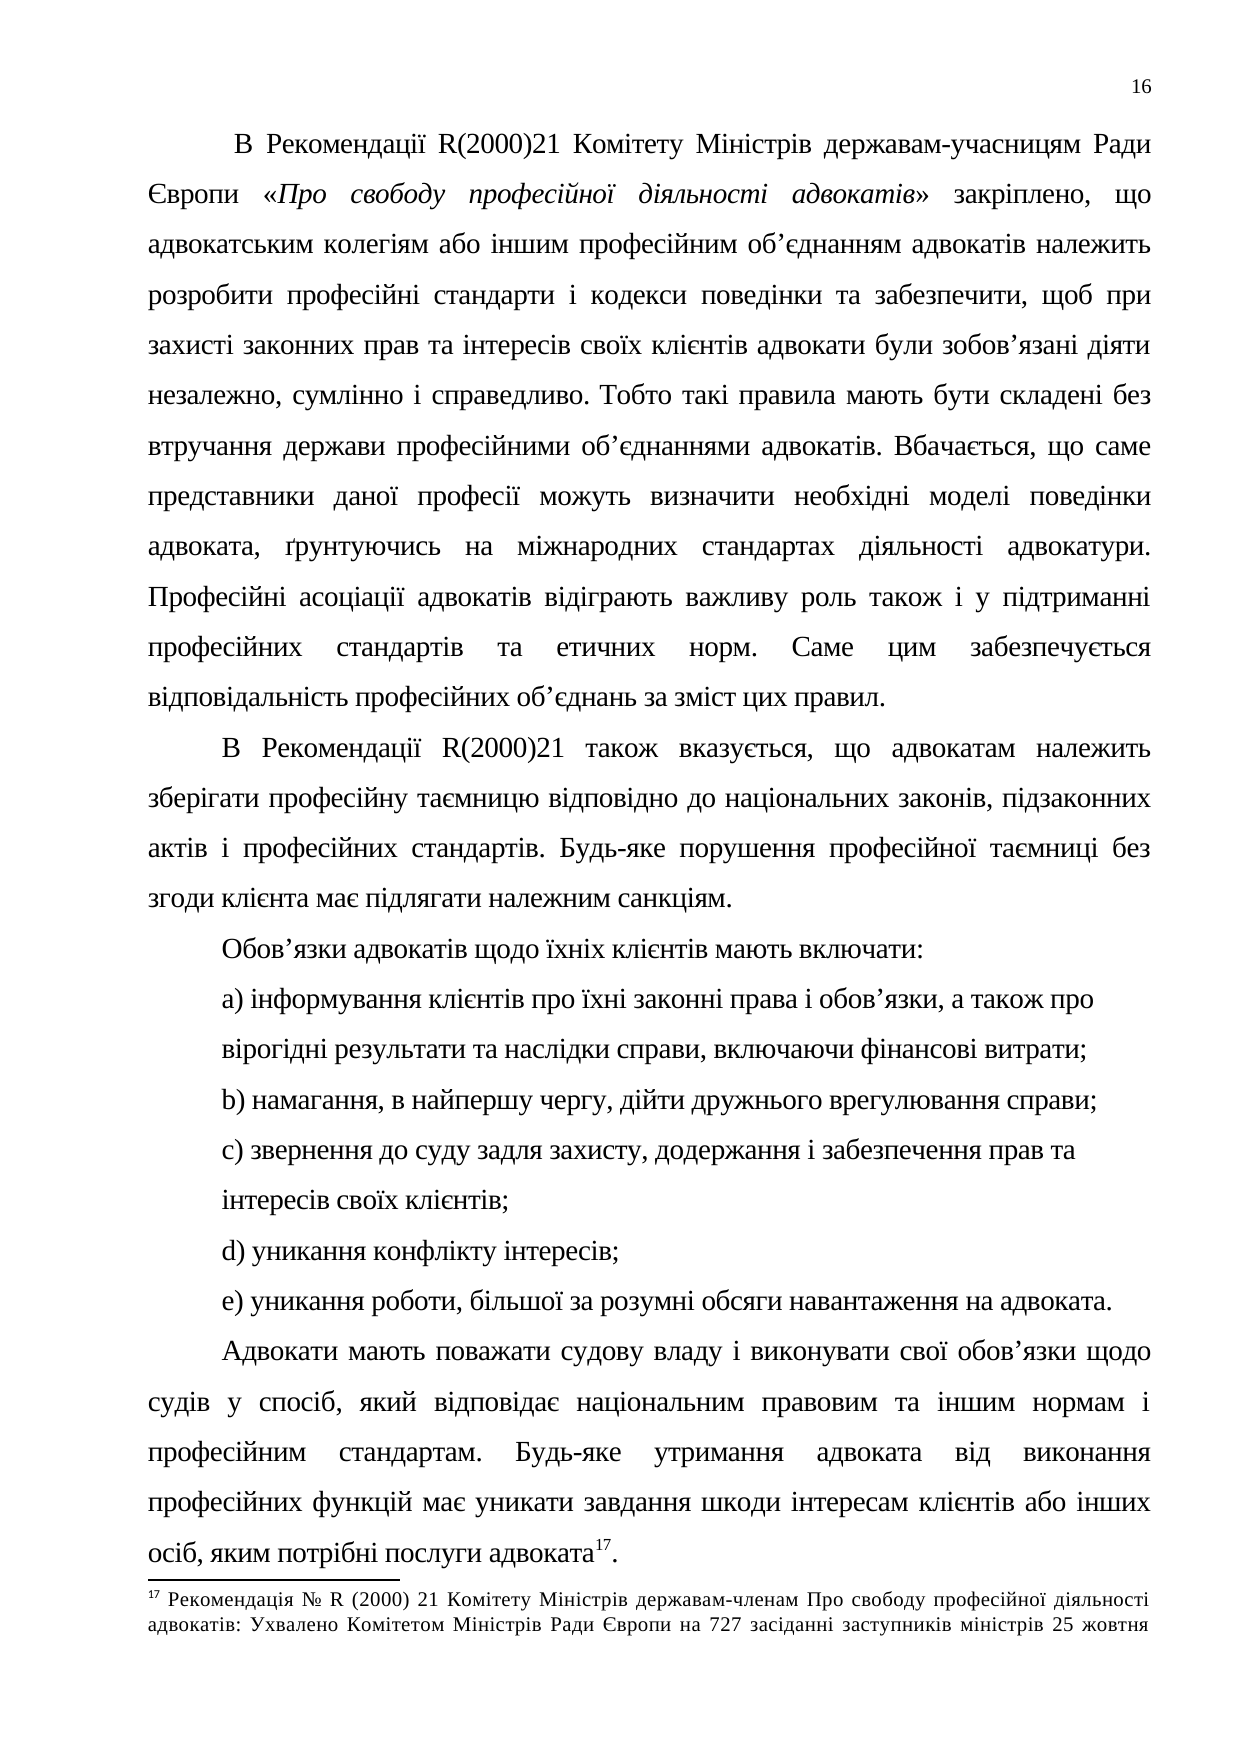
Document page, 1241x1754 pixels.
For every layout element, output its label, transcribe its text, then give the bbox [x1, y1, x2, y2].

text d) уникання конфлікту інтересів; [148, 1233, 1152, 1266]
text c) звернення до суду задля захисту, додержання і забезпечення прав та [148, 1132, 1152, 1166]
text інтересів своїх клієнтів; [148, 1182, 1152, 1216]
text a) інформування клієнтів про їхні законні права і обов’язки, а також про [148, 981, 1152, 1015]
text b) намагання, в найпершу чергу, дійти дружнього врегулювання справи; [148, 1082, 1152, 1115]
text Адвокати мають поважати судову владу і виконувати свої обов’язки щодо судів у спосіб, який відповідає національним правовим та іншим нормам і професійним стандартам. Будь-яке утримання адвоката від виконання професійних функцій має уникати завдання шкоди інтересам клієнтів або інших осіб, яким потрібні послуги адвоката. [148, 1333, 1152, 1568]
text вірогідні результати та наслідки справи, включаючи фінансові витрати; [148, 1032, 1152, 1065]
text e) уникання роботи, більшої за розумні обсяги навантаження на адвоката. [148, 1283, 1152, 1317]
text В Рекомендації R(2000)21 також вказується, що адвокатам належить зберігати професійну таємницю відповідно до національних законів, підзаконних актів і професійних стандартів. Будь-яке порушення професійної таємниці без згоди клієнта має підлягати належним санкціям. [148, 730, 1152, 914]
text В Рекомендації R(2000)21 Комітету Міністрів державам-учасницям Ради Європи «Про свободу професійної діяльності адвокатів» закріплено, що адвокатським колегіям або іншим професійним об’єднанням адвокатів належить розробити професійні стандарти і кодекси поведінки та забезпечити, щоб при захисті законних прав та інтересів своїх клієнтів адвокати були зобов’язані діяти незалежно, сумлінно і справедливо. Тобто такі правила мають бути складені без втручання держави професійними об’єднаннями адвокатів. Вбачається, що саме представники даної професії можуть визначити необхідні моделі поведінки адвоката, ґрунтуючись на міжнародних стандартах діяльності адвокатури. Професійні асоціації адвокатів відіграють важливу роль також і у підтриманні професійних стандартів та етичних норм. Саме цим забезпечується відповідальність професійних об’єднань за зміст цих правил. [148, 126, 1152, 713]
text Обов’язки адвокатів щодо їхніх клієнтів мають включати: [148, 931, 1152, 964]
